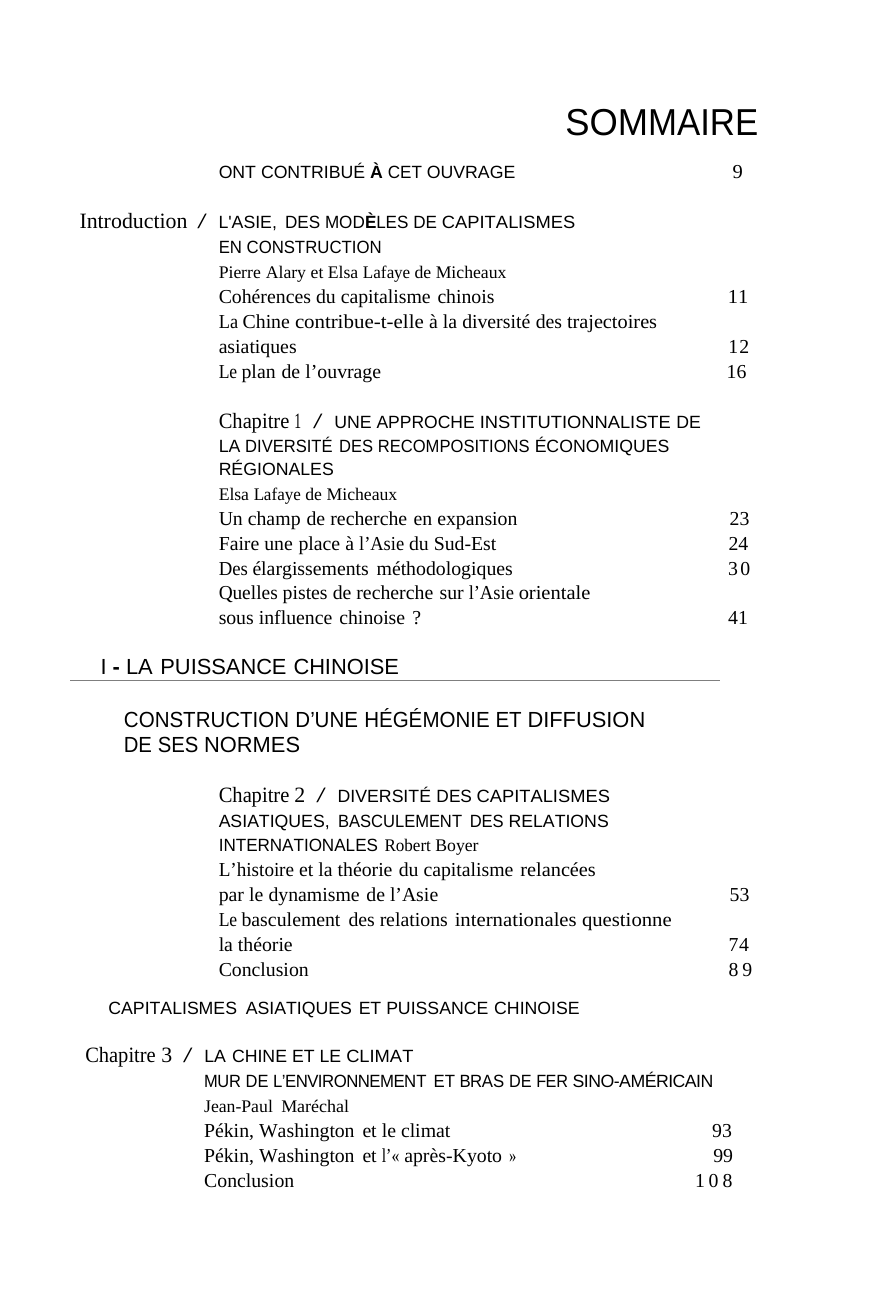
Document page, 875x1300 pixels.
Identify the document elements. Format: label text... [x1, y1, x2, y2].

text Introduction / L'ASIE, DES MODÈLES DE CAPITALISMES [79, 208, 770, 234]
text Cohérences du capitalisme chinois 11 La Chine contribue-t-elle à la diversité des trajectoires [218, 285, 761, 333]
text SOMMAIRE [69, 100, 758, 143]
text sous influence chinoise ? 41 [218, 606, 761, 629]
text la théorie 74 Conclusion 89 [218, 933, 761, 980]
text MUR DE L’ENVIRONNEMENT ET BRAS DE FER SINO-AMÉRICAIN [204, 1071, 724, 1091]
text I - LA PUISSANCE CHINOISE [100, 654, 770, 679]
text asiatiques 12 Le plan de l’ouvrage 16 [218, 335, 761, 383]
text Jean-Paul Maréchal [204, 1096, 370, 1116]
text L’histoire et la théorie du capitalisme relancées [218, 859, 601, 881]
text CONSTRUCTION D’UNE HÉGÉMONIE ET DIFFUSION DE SES NORMES [124, 708, 647, 758]
text CAPITALISMES ASIATIQUES ET PUISSANCE CHINOISE [108, 1000, 770, 1018]
text Pierre Alary et Elsa Lafaye de Micheaux [218, 262, 509, 283]
text EN CONSTRUCTION [218, 237, 387, 258]
text Un champ de recherche en expansion 23 Faire une place à l’Asie du Sud-Est 24 Des élargissements méthodologiques 30 Quelles pistes de recherche sur l’Asie orientale [218, 507, 761, 604]
text Pékin, Washington et le climat 93 Pékin, Washington et l’« après-Kyoto » 99 Conclusion 108 [204, 1119, 761, 1191]
text Elsa Lafaye de Micheaux [218, 484, 401, 504]
text par le dynamisme de l’Asie 53 Le basculement des relations internationales questionne [218, 883, 761, 931]
text ONT CONTRIBUÉ À CET OUVRAGE 9 [218, 160, 762, 183]
text Chapitre 3 / LA CHINE ET LE CLIMAT [85, 1042, 770, 1067]
text Chapitre 2 / DIVERSITÉ DES CAPITALISMES ASIATIQUES, BASCULEMENT DES RELATIONS INTERNATIONALES Robert Boyer [218, 782, 660, 856]
text Chapitre 1 / UNE APPROCHE INSTITUTIONNALISTE DE LA DIVERSITÉ DES RECOMPOSITIONS ÉCONOMIQUES RÉGIONALES [218, 408, 709, 479]
